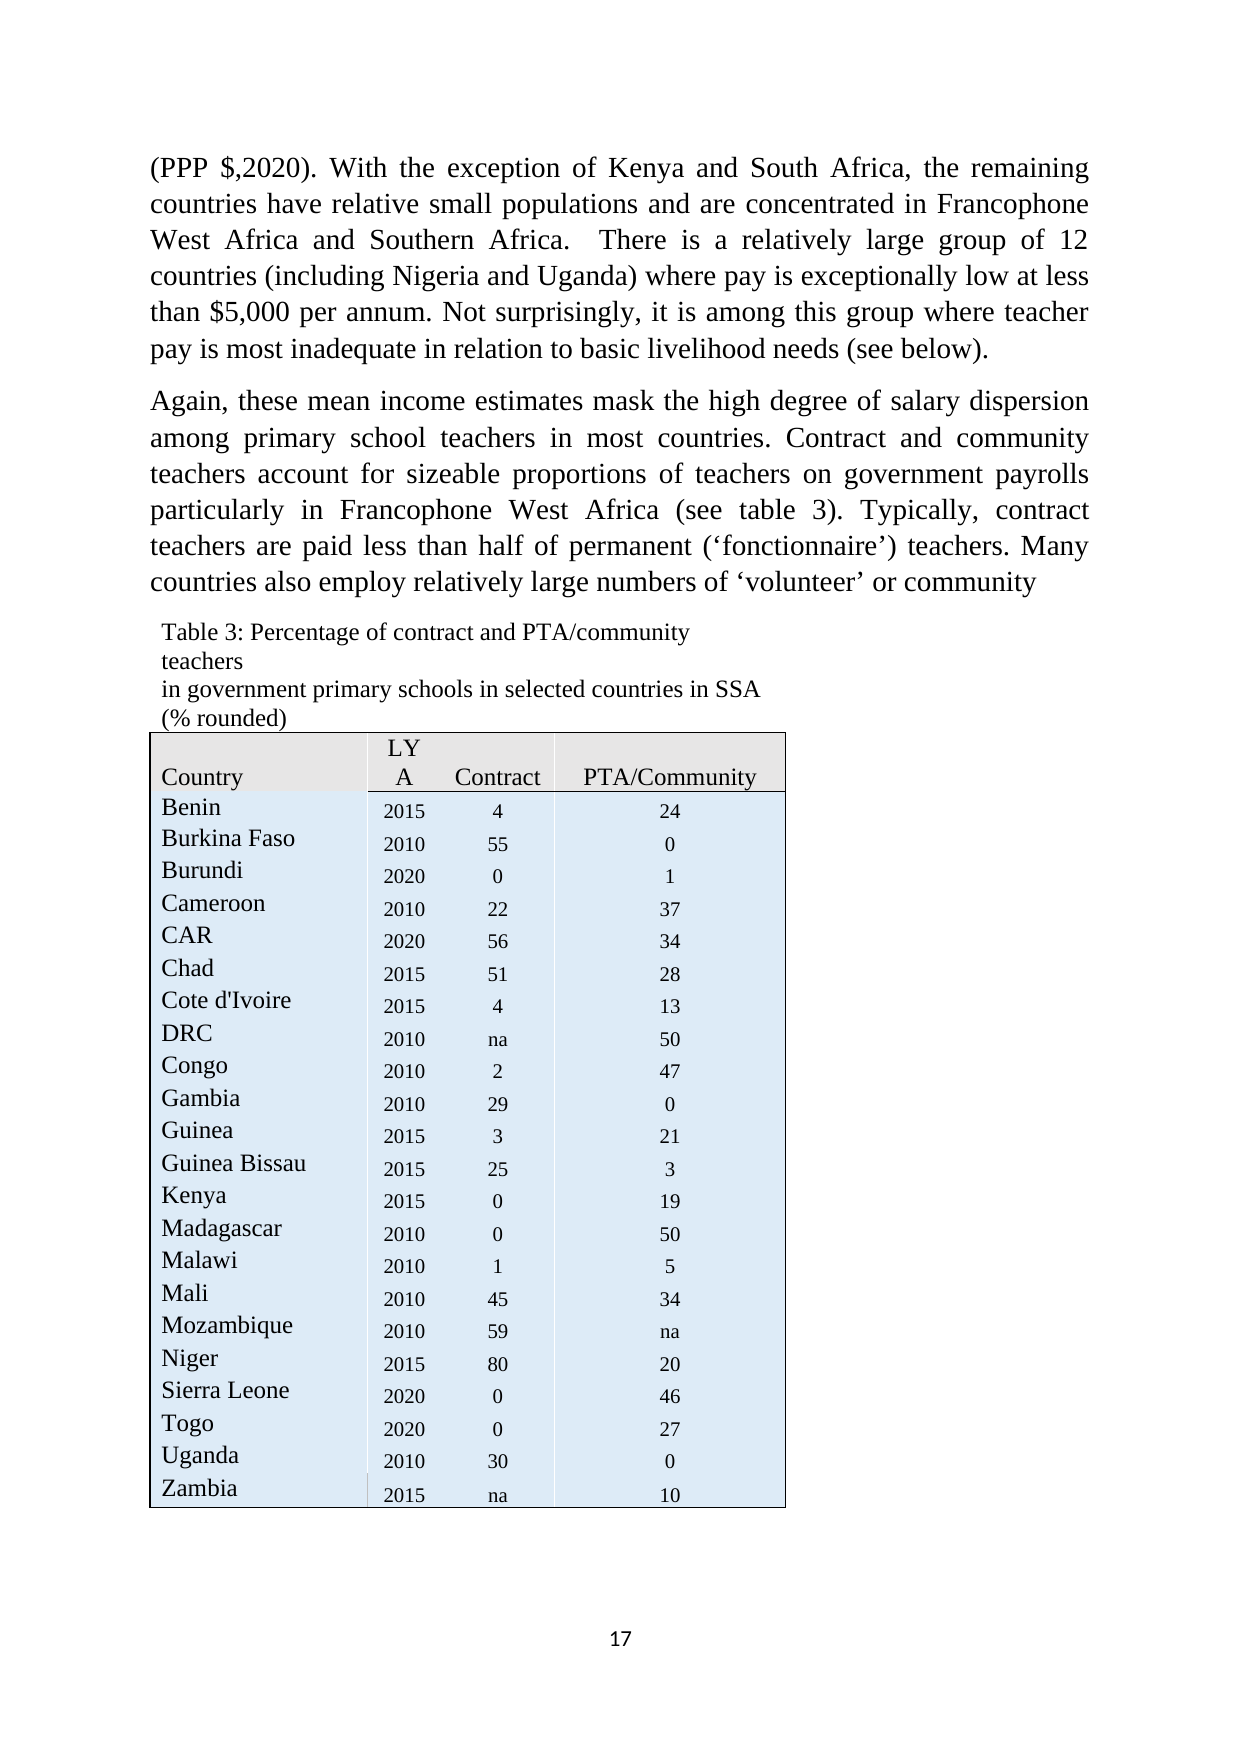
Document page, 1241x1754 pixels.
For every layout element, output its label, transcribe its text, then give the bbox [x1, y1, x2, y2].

text Again, these mean income estimates mask the high degree of salary dispersion among primary school teachers in most countries. Contract and community teachers account for sizeable proportions of teachers on government payrolls particularly in Francophone West Africa (see table 3). Typically, contract teachers are paid less than half of permanent (‘fonctionnaire’) teachers. Many countries also employ relatively large numbers of ‘volunteer’ or community [150, 383, 1090, 598]
table_cell Gambia [151, 1083, 367, 1116]
table_cell Benin [151, 791, 367, 823]
table_cell 2015 [368, 1148, 441, 1181]
table_cell 2020 [368, 1408, 441, 1441]
table_cell 2010 [368, 1083, 441, 1116]
table_cell 51 [441, 953, 554, 986]
table_cell 5 [555, 1246, 785, 1278]
table_cell 4 [441, 986, 554, 1018]
table_cell na [441, 1018, 554, 1051]
table_cell Sierra Leone [151, 1376, 367, 1408]
table_cell 2010 [368, 1213, 441, 1246]
table_cell 25 [441, 1148, 554, 1181]
table_cell 56 [441, 921, 554, 953]
table_cell 2010 [368, 823, 441, 856]
table_cell 2010 [368, 1051, 441, 1083]
table_cell in government primary schools in selected countries in SSA (% rounded) [150, 675, 785, 732]
table_cell 29 [441, 1083, 554, 1116]
table_cell 10 [555, 1473, 785, 1507]
table_cell Mozambique [151, 1311, 367, 1343]
table_cell 0 [555, 1083, 785, 1116]
table_cell 13 [555, 986, 785, 1018]
table_cell 2010 [368, 1246, 441, 1278]
table_cell 27 [555, 1408, 785, 1441]
table_cell 2015 [368, 792, 441, 823]
table_cell Cote d'Ivoire [151, 986, 367, 1018]
table_cell 37 [555, 888, 785, 921]
table_cell PTA/Community [555, 733, 785, 791]
table_cell 0 [441, 1213, 554, 1246]
table_cell Burundi [151, 856, 367, 888]
table_cell Guinea [151, 1116, 367, 1148]
table_cell Kenya [151, 1181, 367, 1213]
table_cell 34 [555, 1278, 785, 1311]
table_cell 2 [441, 1051, 554, 1083]
table_cell na [441, 1473, 554, 1507]
table_cell 55 [441, 823, 554, 856]
table_cell 50 [555, 1213, 785, 1246]
table_cell Zambia [151, 1473, 367, 1507]
table_cell 2010 [368, 1278, 441, 1311]
table_cell 2010 [368, 888, 441, 921]
table_header Table 3: Percentage of contract and PTA/community teachers [150, 617, 785, 674]
table_cell Malawi [151, 1246, 367, 1278]
table_cell 46 [555, 1376, 785, 1408]
table_cell 2015 [368, 953, 441, 986]
table_cell Niger [151, 1343, 367, 1376]
table_cell 3 [555, 1148, 785, 1181]
table_cell 20 [555, 1343, 785, 1376]
table_cell 2015 [368, 986, 441, 1018]
table_cell 80 [441, 1343, 554, 1376]
table_cell Togo [151, 1408, 367, 1441]
table_cell 0 [441, 1408, 554, 1441]
table_cell Contract [441, 733, 554, 791]
table_cell 47 [555, 1051, 785, 1083]
table_cell Chad [151, 953, 367, 986]
text (PPP $,2020). With the exception of Kenya and South Africa, the remaining countries have relative small populations and are concentrated in Francophone West Africa and Southern Africa. There is a relatively large group of 12 countries (including Nigeria and Uganda) where pay is exceptionally low at less than $5,000 per annum. Not surprisingly, it is among this group where teacher pay is most inadequate in relation to basic livelihood needs (see below). [150, 150, 1090, 364]
table_cell Uganda [151, 1441, 367, 1473]
table_cell 59 [441, 1311, 554, 1343]
table_cell 0 [441, 856, 554, 888]
table_cell 2015 [368, 1473, 441, 1507]
table_cell 2020 [368, 1376, 441, 1408]
table_cell 22 [441, 888, 554, 921]
table_cell 3 [441, 1116, 554, 1148]
table_cell 2010 [368, 1441, 441, 1473]
table_cell 45 [441, 1278, 554, 1311]
table_cell 0 [555, 1441, 785, 1473]
table_cell 0 [441, 1181, 554, 1213]
table_cell 30 [441, 1441, 554, 1473]
table_cell 34 [555, 921, 785, 953]
table_cell Burkina Faso [151, 823, 367, 856]
table_cell DRC [151, 1018, 367, 1051]
table_cell na [555, 1311, 785, 1343]
table_cell CAR [151, 921, 367, 953]
table_cell 1 [555, 856, 785, 888]
table_cell 2010 [368, 1311, 441, 1343]
table_cell LYA [368, 733, 441, 791]
table_cell 2015 [368, 1116, 441, 1148]
table_cell Congo [151, 1051, 367, 1083]
table_cell 2015 [368, 1343, 441, 1376]
table_cell 21 [555, 1116, 785, 1148]
table_cell 0 [555, 823, 785, 856]
table_cell 4 [441, 792, 554, 823]
table_cell 28 [555, 953, 785, 986]
table_cell 0 [441, 1376, 554, 1408]
table_cell 2015 [368, 1181, 441, 1213]
table_cell 1 [441, 1246, 554, 1278]
table_cell 2020 [368, 856, 441, 888]
table_cell 19 [555, 1181, 785, 1213]
table_cell Mali [151, 1278, 367, 1311]
table_cell 50 [555, 1018, 785, 1051]
table_cell Country [151, 733, 367, 791]
table_cell Madagascar [151, 1213, 367, 1246]
table_cell 24 [555, 792, 785, 823]
table_cell 2010 [368, 1018, 441, 1051]
table_cell Guinea Bissau [151, 1148, 367, 1181]
table_cell 2020 [368, 921, 441, 953]
table_cell Cameroon [151, 888, 367, 921]
